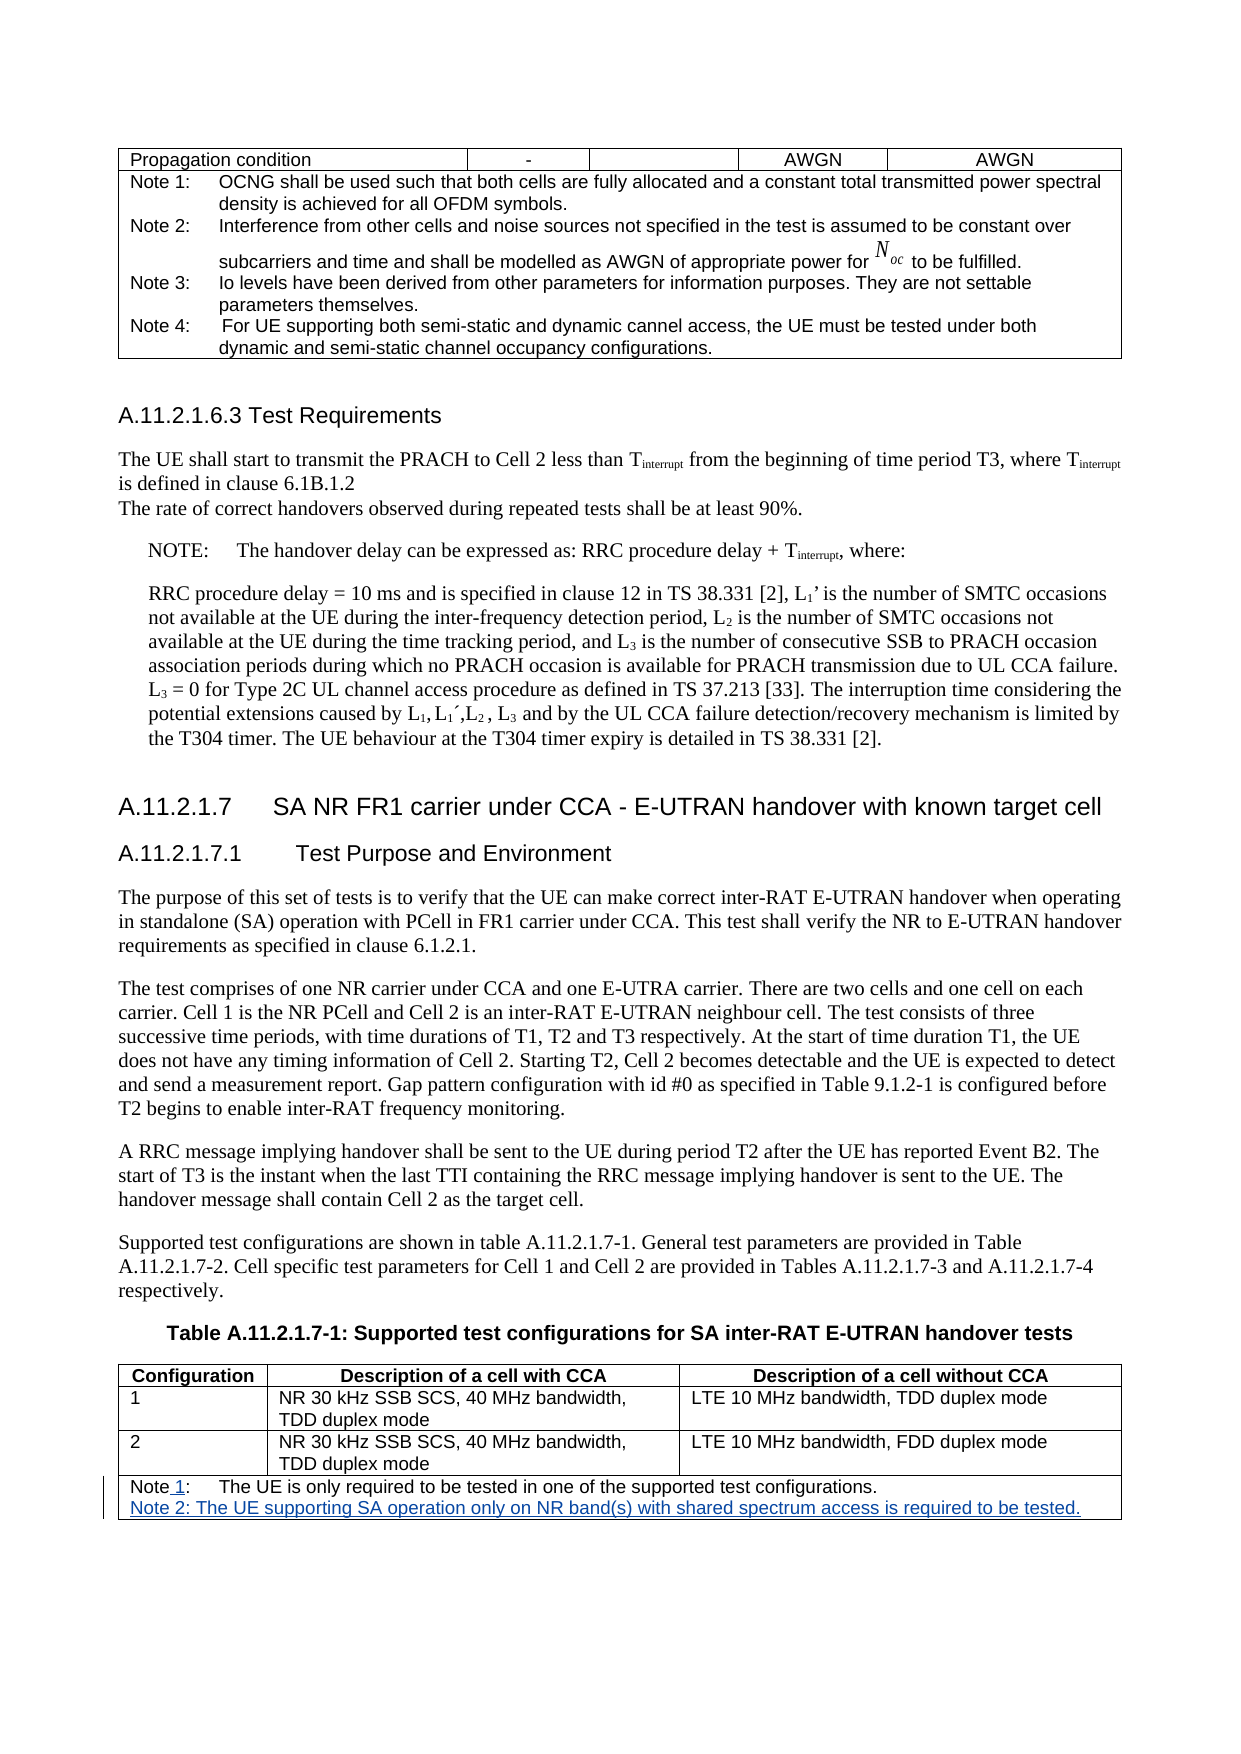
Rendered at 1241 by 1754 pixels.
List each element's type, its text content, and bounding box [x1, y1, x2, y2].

text Supported test configurations are shown in table A.11.2.1.7-1. General test parameters are provided in Table A.11.2.1.7-2. Cell specific test parameters for Cell 1 and Cell 2 are provided in Tables A.11.2.1.7-3 and A.11.2.1.7-4 respectively. [118, 1230, 1122, 1302]
text The purpose of this set of tests is to verify that the UE can make correct inter-RAT E-UTRAN handover when operating in standalone (SA) operation with PCell in FR1 carrier under CCA. This test shall verify the NR to E-UTRAN handover requirements as specified in clause 6.1.2.1. [118, 885, 1122, 957]
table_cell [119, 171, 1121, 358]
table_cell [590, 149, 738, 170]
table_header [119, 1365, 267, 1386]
text The rate of correct handovers observed during repeated tests shall be at least 90%. [118, 495, 1122, 519]
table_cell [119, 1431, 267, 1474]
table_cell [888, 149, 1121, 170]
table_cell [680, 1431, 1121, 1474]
text NOTE: The handover delay can be expressed as: RRC procedure delay + Tinterrupt, where: [148, 538, 1122, 562]
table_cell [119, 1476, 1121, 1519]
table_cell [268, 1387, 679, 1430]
text RRC procedure delay = 10 ms and is specified in clause 12 in TS 38.331 [2], L1’ is the number of SMTC occasions not available at the UE during the inter-frequency detection period, L2 is the number of SMTC occasions not available at the UE during the time tracking period, and L3 is the number of consecutive SSB to PRACH occasion association periods during which no PRACH occasion is available for PRACH transmission due to UL CCA failure. L3 = 0 for Type 2C UL channel access procedure as defined in TS 37.213 [33]. The interruption time considering the potential extensions caused by L1, L1´,L2 , L3 and by the UL CCA failure detection/recovery mechanism is limited by the T304 timer. The UE behaviour at the T304 timer expiry is detailed in TS 38.331 [2]. [148, 581, 1122, 749]
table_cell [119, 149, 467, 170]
text Table A.11.2.1.7-1: Supported test configurations for SA inter-RAT E-UTRAN handover tests [118, 1321, 1122, 1345]
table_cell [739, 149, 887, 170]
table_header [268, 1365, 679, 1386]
text The test comprises of one NR carrier under CCA and one E-UTRA carrier. There are two cells and one cell on each carrier. Cell 1 is the NR PCell and Cell 2 is an inter-RAT E-UTRAN neighbour cell. The test consists of three successive time periods, with time durations of T1, T2 and T3 respectively. At the start of time duration T1, the UE does not have any timing information of Cell 2. Starting T2, Cell 2 becomes detectable and the UE is expected to detect and send a measurement report. Gap pattern configuration with id #0 as specified in Table 9.1.2-1 is configured before T2 begins to enable inter-RAT frequency monitoring. [118, 976, 1122, 1120]
text A RRC message implying handover shall be sent to the UE during period T2 after the UE has reported Event B2. The start of T3 is the instant when the last TTI containing the RRC message implying handover is sent to the UE. The handover message shall contain Cell 2 as the target cell. [118, 1139, 1122, 1211]
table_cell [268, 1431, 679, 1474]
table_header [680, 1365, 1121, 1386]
subtitle A.11.2.1.6.3 Test Requirements [118, 402, 1122, 428]
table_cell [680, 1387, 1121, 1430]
subtitle A.11.2.1.7 SA NR FR1 carrier under CCA - E-UTRAN handover with known target cell [118, 792, 1122, 821]
subtitle A.11.2.1.7.1 Test Purpose and Environment [118, 840, 1122, 866]
text The UE shall start to transmit the PRACH to Cell 2 less than Tinterrupt from the beginning of time period T3, where Tinterrupt is defined in clause 6.1B.1.2 [118, 447, 1122, 495]
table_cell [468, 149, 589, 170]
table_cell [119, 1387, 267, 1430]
